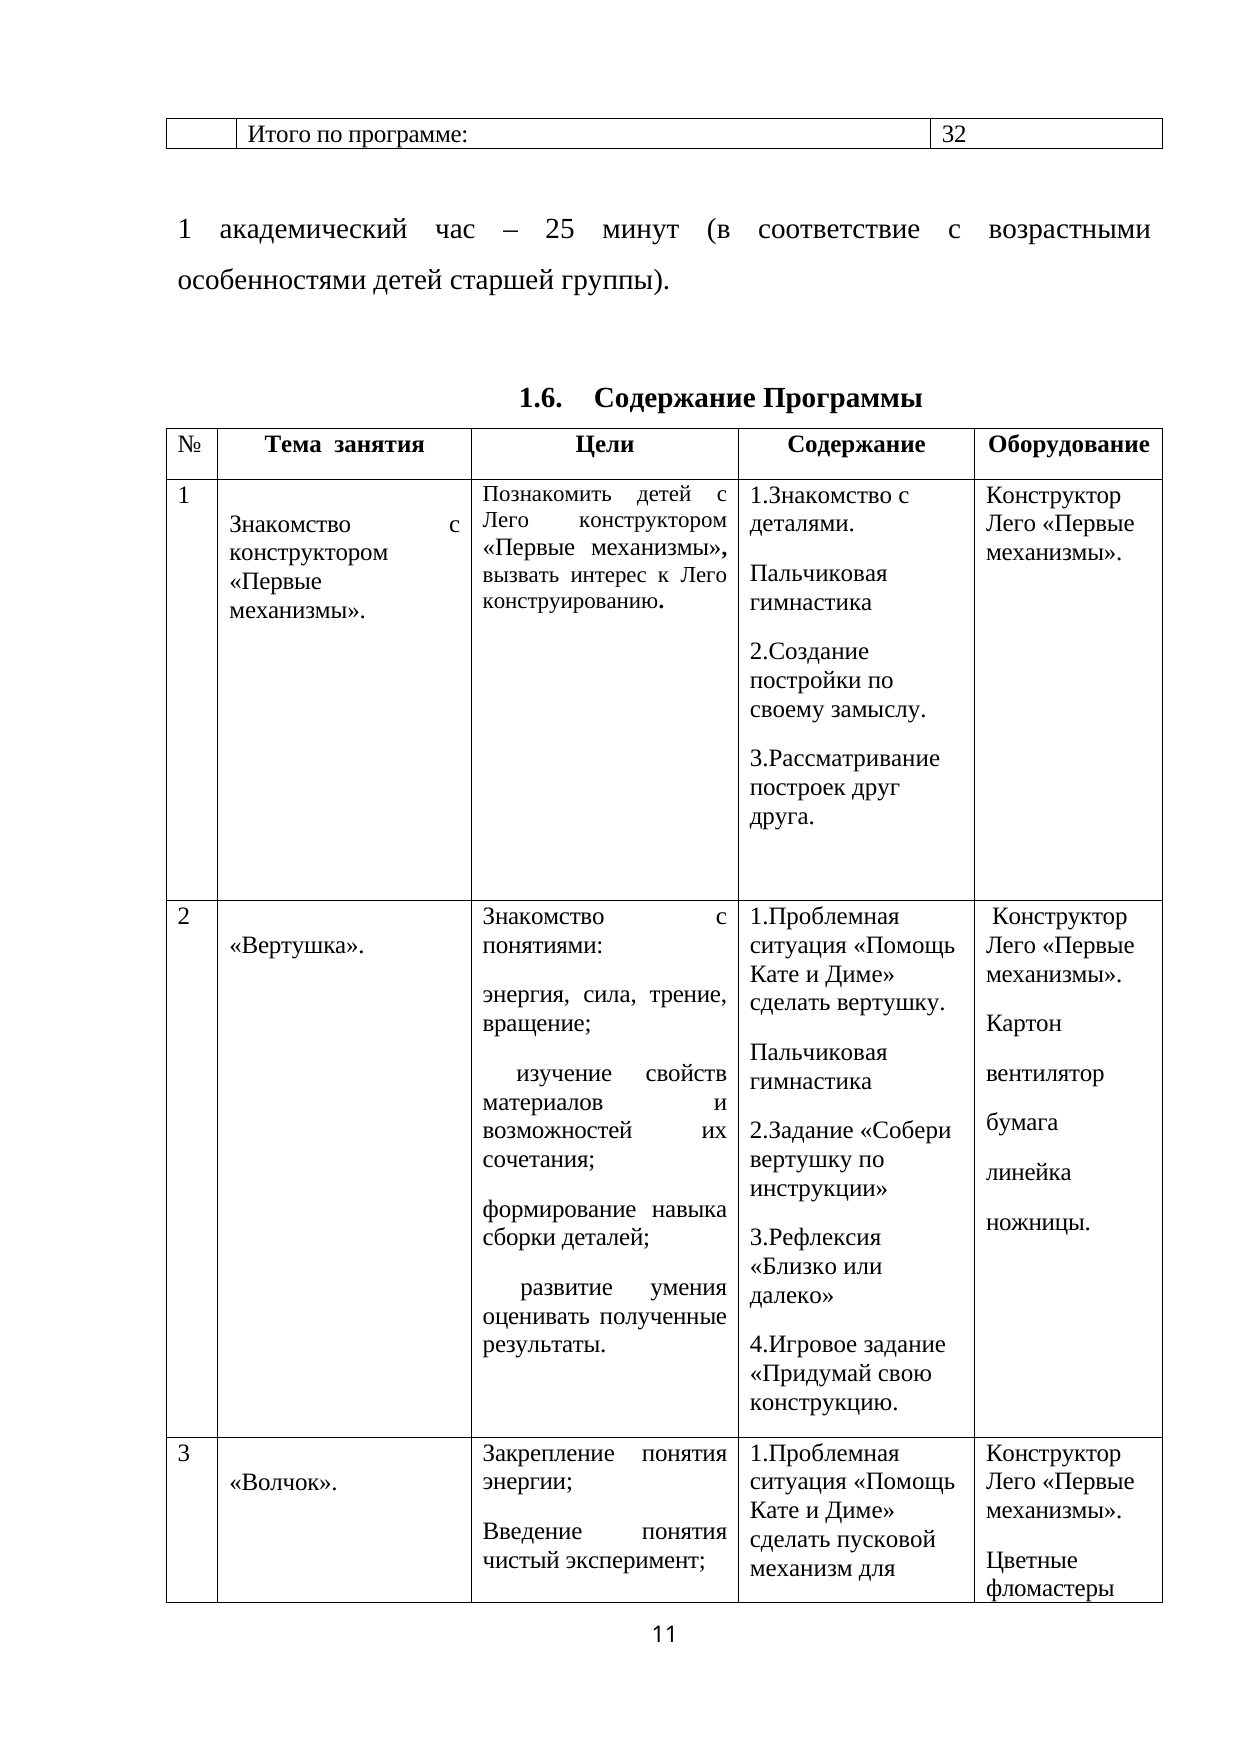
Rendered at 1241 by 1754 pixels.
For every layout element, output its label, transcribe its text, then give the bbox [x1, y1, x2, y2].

text 1 академический час – 25 минут (в соответствие с возрастными особенностями детей старшей группы). [177, 211, 1152, 295]
table_cell «Вертушка». [218, 901, 471, 1437]
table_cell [975, 1438, 1162, 1602]
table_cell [739, 1438, 974, 1602]
table_header Цели [472, 429, 738, 479]
table_cell «Волчок». [218, 1438, 471, 1602]
table_cell 3 [167, 1438, 217, 1602]
table_cell Знакомство с понятиями: энергия, сила, трение, вращение; изучение свойств материалов и возможностей их сочетания; формирование навыка сборки деталей; развитие умения оценивать полученные результаты. [472, 901, 738, 1437]
table_cell 1.Знакомство с деталями. Пальчиковая гимнастика 2.Создание постройки по своему замыслу. 3.Рассматривание построек друг друга. [739, 480, 974, 900]
table_cell Итого по программе: [237, 119, 930, 148]
table_header № [167, 429, 217, 479]
table_cell Конструктор Лего «Первые механизмы». Картон вентилятор бумага линейка ножницы. [975, 901, 1162, 1437]
table_cell Знакомство с конструктором «Первые механизмы». [218, 480, 471, 900]
list Содержание Программы [290, 381, 1152, 414]
table_header Оборудование [975, 429, 1162, 479]
table_cell 2 [167, 901, 217, 1437]
table_cell Познакомить детей с Лего конструктором «Первые механизмы», вызвать интерес к Лего конструированию. [472, 480, 738, 900]
table_header Тема занятия [218, 429, 471, 479]
table_cell [167, 119, 236, 148]
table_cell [472, 1438, 738, 1602]
table_cell Конструктор Лего «Первые механизмы». [975, 480, 1162, 900]
table_cell 1 [167, 480, 217, 900]
table_cell 1.Проблемная ситуация «Помощь Кате и Диме» сделать вертушку. Пальчиковая гимнастика 2.Задание «Собери вертушку по инструкции» 3.Рефлексия «Близко или далеко» 4.Игровое задание «Придумай свою конструкцию. [739, 901, 974, 1437]
table_header Содержание [739, 429, 974, 479]
table_cell 32 [931, 119, 1162, 148]
